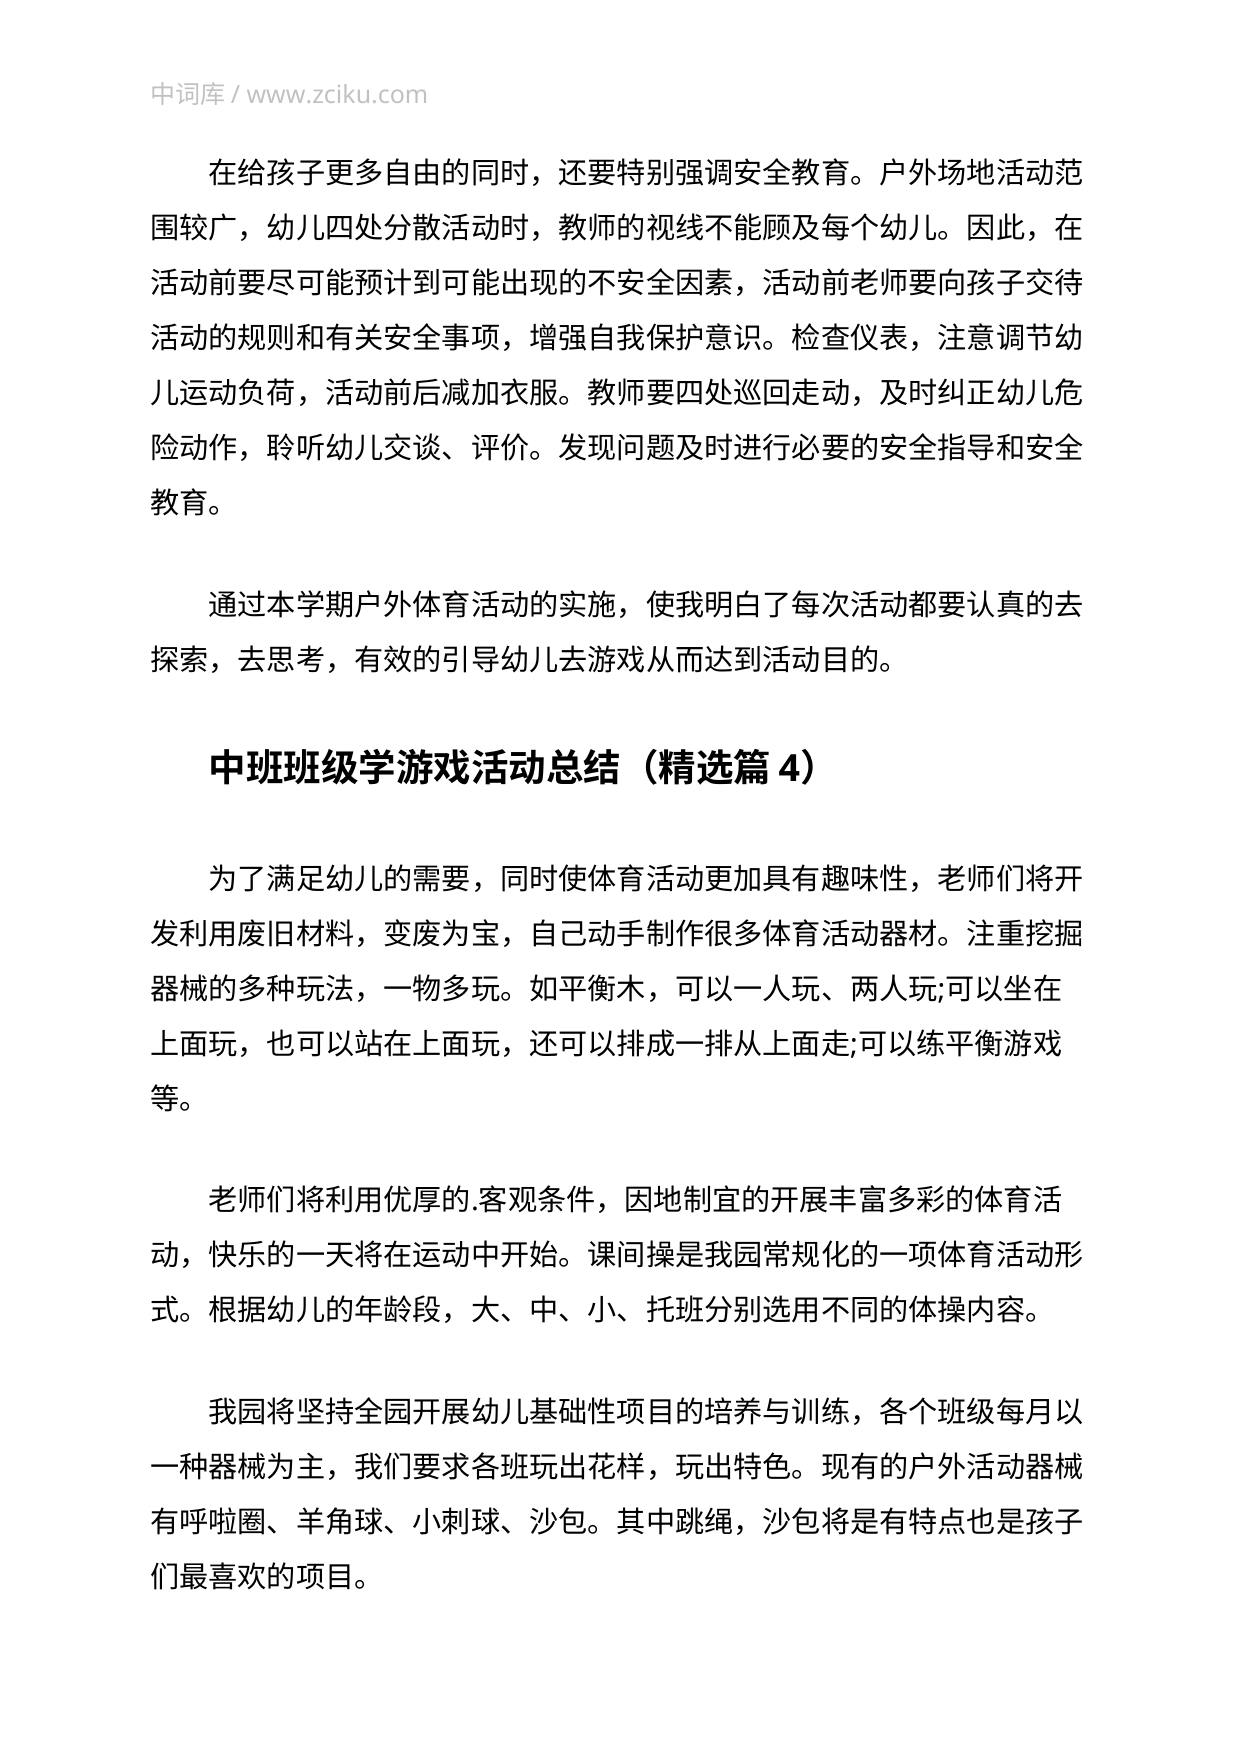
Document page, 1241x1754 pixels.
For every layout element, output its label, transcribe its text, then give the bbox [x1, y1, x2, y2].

text 我园将坚持全园开展幼儿基础性项目的培养与训练，各个班级每月以一种器械为主，我们要求各班玩出花样，玩出特色。现有的户外活动器械有呼啦圈、羊角球、小刺球、沙包。其中跳绳，沙包将是有特点也是孩子们最喜欢的项目。 [150, 1389, 1090, 1596]
text 通过本学期户外体育活动的实施，使我明白了每次活动都要认真的去探索，去思考，有效的引导幼儿去游戏从而达到活动目的。 [150, 581, 1090, 678]
text 在给孩子更多自由的同时，还要特别强调安全教育。户外场地活动范围较广，幼儿四处分散活动时，教师的视线不能顾及每个幼儿。因此，在活动前要尽可能预计到可能出现的不安全因素，活动前老师要向孩子交待活动的规则和有关安全事项，增强自我保护意识。检查仪表，注意调节幼儿运动负荷，活动前后减加衣服。教师要四处巡回走动，及时纠正幼儿危险动作，聆听幼儿交谈、评价。发现问题及时进行必要的安全指导和安全教育。 [150, 150, 1090, 522]
text 老师们将利用优厚的.客观条件，因地制宜的开展丰富多彩的体育活动，快乐的一天将在运动中开始。课间操是我园常规化的一项体育活动形式。根据幼儿的年龄段，大、中、小、托班分别选用不同的体操内容。 [150, 1177, 1090, 1329]
text 为了满足幼儿的需要，同时使体育活动更加具有趣味性，老师们将开发利用废旧材料，变废为宝，自己动手制作很多体育活动器材。注重挖掘器械的多种玩法，一物多玩。如平衡木，可以一人玩、两人玩;可以坐在上面玩，也可以站在上面玩，还可以排成一排从上面走;可以练平衡游戏等。 [150, 855, 1090, 1117]
text 中班班级学游戏活动总结（精选篇4） [150, 738, 1090, 792]
